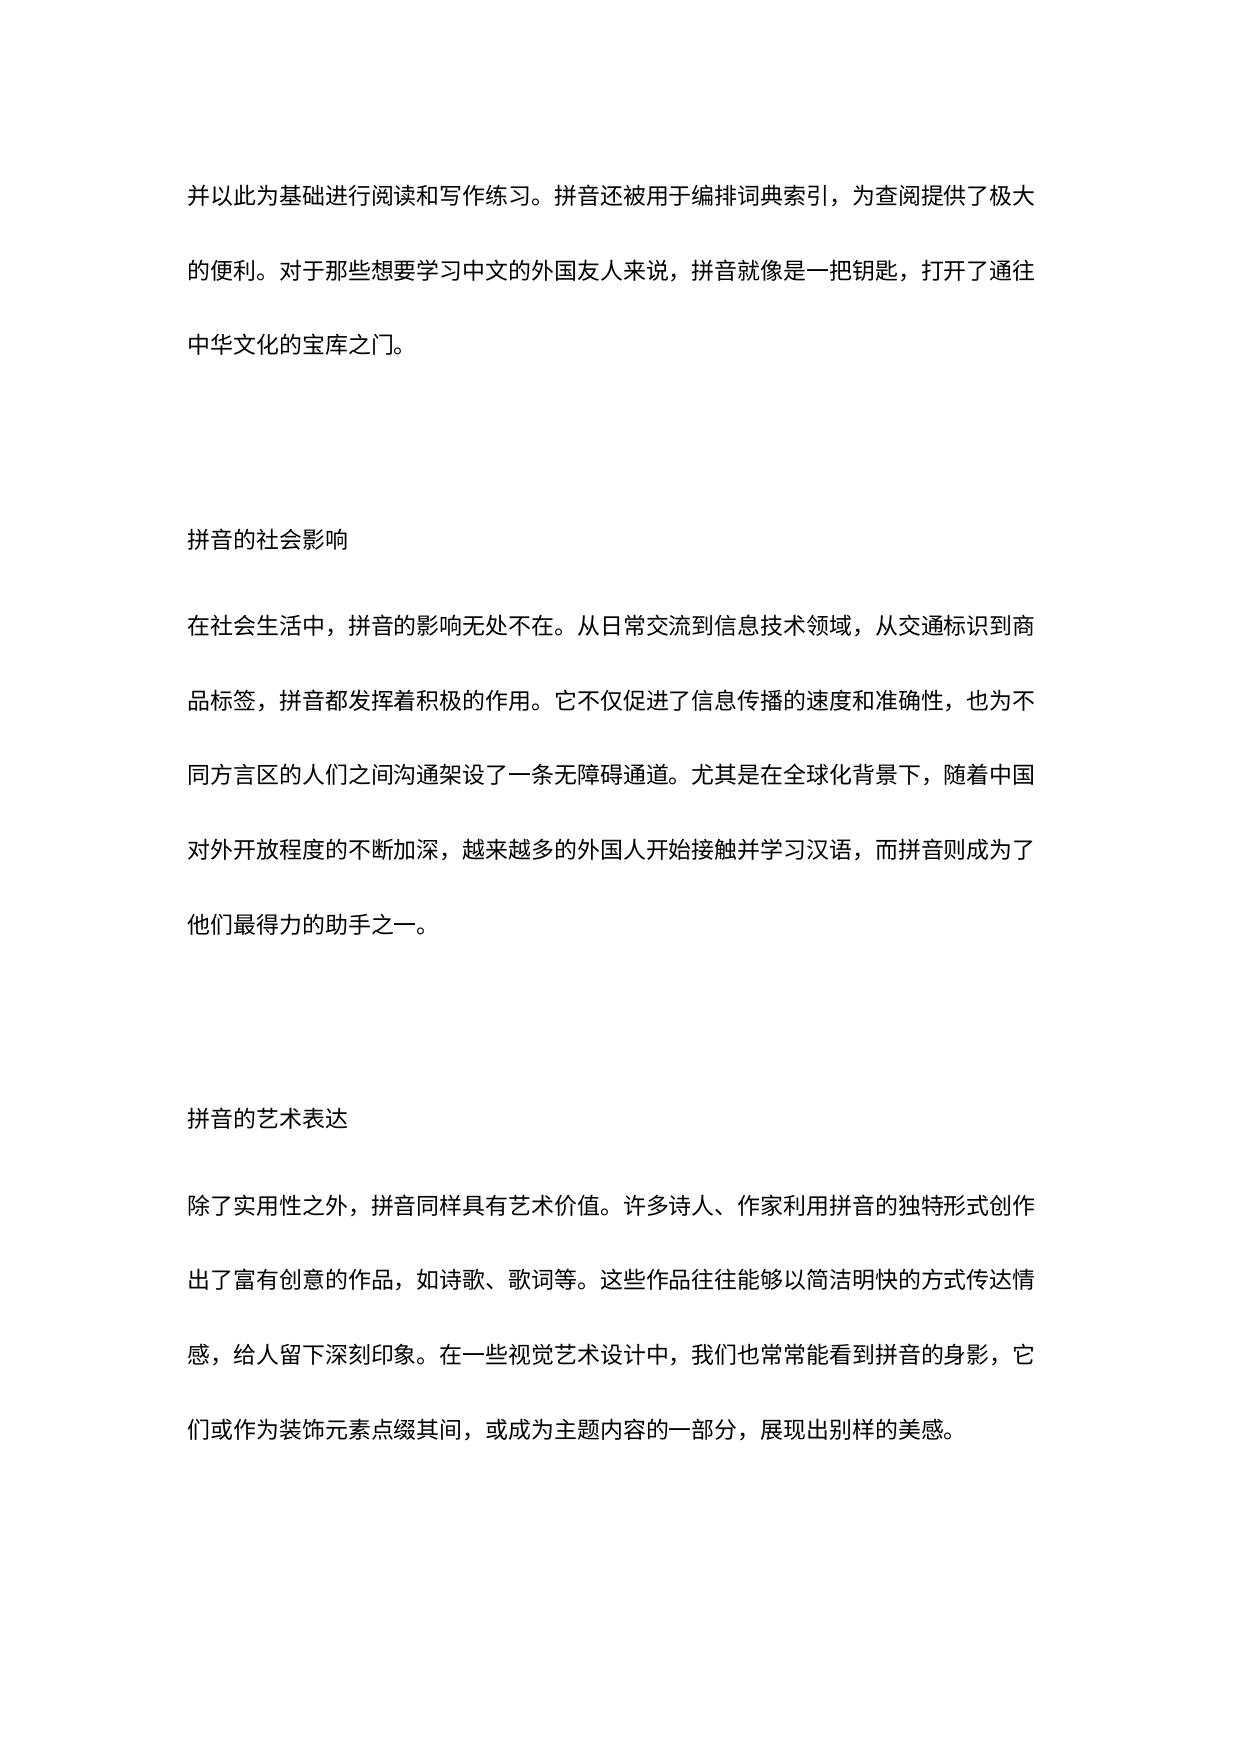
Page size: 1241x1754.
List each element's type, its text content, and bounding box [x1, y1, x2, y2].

text 拼音的艺术表达 [187, 1085, 1053, 1150]
text 拼音的社会影响 [187, 506, 1053, 571]
text 除了实用性之外，拼音同样具有艺术价值。许多诗人、作家利用拼音的独特形式创作出了富有创意的作品，如诗歌、歌词等。这些作品往往能够以简洁明快的方式传达情感，给人留下深刻印象。在一些视觉艺术设计中，我们也常常能看到拼音的身影，它们或作为装饰元素点缀其间，或成为主题内容的一部分，展现出别样的美感。 [187, 1172, 1053, 1461]
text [187, 162, 1053, 376]
text 在社会生活中，拼音的影响无处不在。从日常交流到信息技术领域，从交通标识到商品标签，拼音都发挥着积极的作用。它不仅促进了信息传播的速度和准确性，也为不同方言区的人们之间沟通架设了一条无障碍通道。尤其是在全球化背景下，随着中国对外开放程度的不断加深，越来越多的外国人开始接触并学习汉语，而拼音则成为了他们最得力的助手之一。 [187, 592, 1053, 956]
